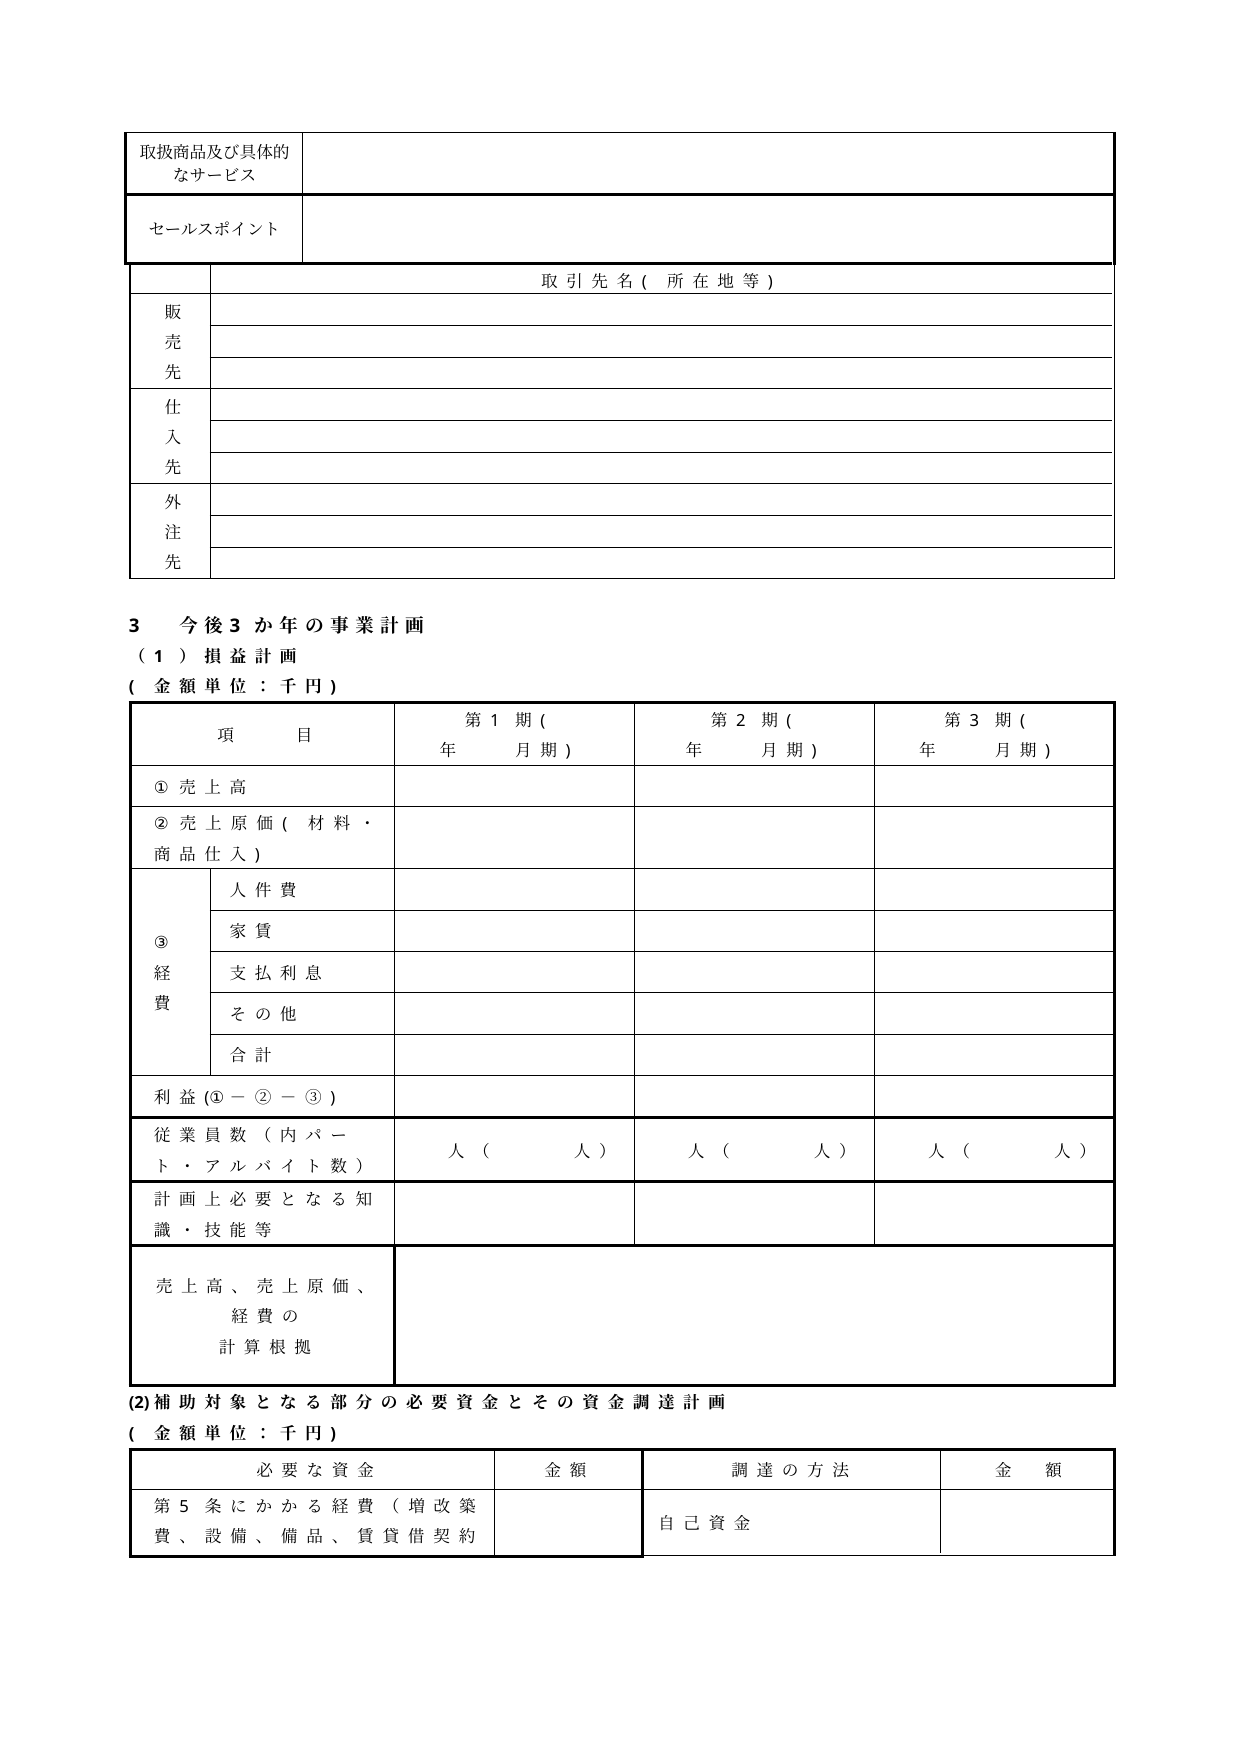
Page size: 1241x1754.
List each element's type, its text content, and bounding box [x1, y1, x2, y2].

text (2)補助対象となる部分の必要資金とその資金調達計画 (金額単位：千円) [128, 1387, 1112, 1447]
table_header 項目 [132, 704, 394, 765]
table_cell [395, 1035, 634, 1075]
table_cell [211, 452, 1114, 483]
table_cell [395, 766, 634, 806]
table_cell セールスポイント [127, 196, 302, 262]
table_cell ①売上高 [132, 766, 394, 806]
table_cell 人（ 人） [635, 1119, 874, 1180]
table_cell [303, 133, 1113, 193]
table_cell [495, 1490, 641, 1555]
table_cell 取扱商品及び具体的なサービス [127, 133, 302, 193]
table_header 必要な資金 [132, 1451, 494, 1489]
table_header 金 額 [941, 1451, 1113, 1489]
table_cell [875, 993, 1113, 1033]
table_header 第1期( 年 月期) [395, 704, 634, 765]
table_cell [635, 807, 874, 868]
table_cell 計画上必要となる知識・技能等 [132, 1183, 394, 1244]
table_cell [395, 952, 634, 992]
table_cell [131, 265, 210, 293]
table_cell [635, 1183, 874, 1244]
table_cell [211, 325, 1114, 357]
table_cell 外注先 [131, 484, 210, 578]
table_cell [635, 993, 874, 1033]
table_cell 人件費 [211, 869, 394, 909]
table_cell [875, 1076, 1113, 1116]
table_cell [941, 1490, 1113, 1555]
table_cell 売上高、売上原価、経費の 計算根拠 [132, 1247, 393, 1383]
table_cell [875, 807, 1113, 868]
table_cell ③経費 [132, 869, 210, 1075]
table_cell [635, 1076, 874, 1116]
table_cell 自己資金 [644, 1490, 941, 1555]
table_cell その他 [211, 993, 394, 1033]
table_cell [211, 293, 1114, 325]
table_cell [303, 196, 1113, 262]
table_cell [211, 547, 1114, 578]
table_cell [635, 869, 874, 909]
table_cell ②売上原価(材料・商品仕入) [132, 807, 394, 868]
table_cell [635, 1035, 874, 1075]
table_cell 人（ 人） [395, 1119, 634, 1180]
table_cell [395, 1076, 634, 1116]
table_cell 家賃 [211, 911, 394, 951]
table_cell [395, 1183, 634, 1244]
table_cell 従業員数（内パート・アルバイト数） [132, 1119, 394, 1180]
table_cell 取引先名(所在地等) [211, 262, 1114, 293]
table_cell [395, 993, 634, 1033]
table_cell [875, 766, 1113, 806]
table_cell [635, 952, 874, 992]
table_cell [132, 1490, 494, 1555]
table_cell [395, 911, 634, 951]
table_cell [211, 357, 1114, 388]
table_header 第2期( 年 月期) [635, 704, 874, 765]
table_header 調達の方法 [644, 1451, 940, 1489]
text （1）損益計画 (金額単位：千円) [128, 640, 1112, 701]
table_cell [395, 869, 634, 909]
table_cell [211, 483, 1114, 515]
table_cell [395, 807, 634, 868]
table_cell [875, 1183, 1113, 1244]
table_cell 仕入先 [131, 389, 210, 483]
table_cell [875, 911, 1113, 951]
table_header 金額 [495, 1451, 641, 1489]
table_header 第3期( 年 月期) [875, 704, 1113, 765]
table_cell [635, 911, 874, 951]
table_cell 合計 [211, 1035, 394, 1075]
table_cell [211, 420, 1114, 452]
table_cell [875, 952, 1113, 992]
table_cell [211, 515, 1114, 547]
table_cell [211, 388, 1114, 420]
table_cell [875, 869, 1113, 909]
table_cell [875, 1035, 1113, 1075]
text 3 今後3か年の事業計画 [128, 610, 1112, 640]
table_cell 販売先 [131, 294, 210, 388]
table_cell 人（ 人） [875, 1119, 1113, 1180]
table_cell 支払利息 [211, 952, 394, 992]
table_cell [396, 1247, 1113, 1383]
table_cell [635, 766, 874, 806]
table_cell 利益(①－②－③) [132, 1076, 394, 1116]
